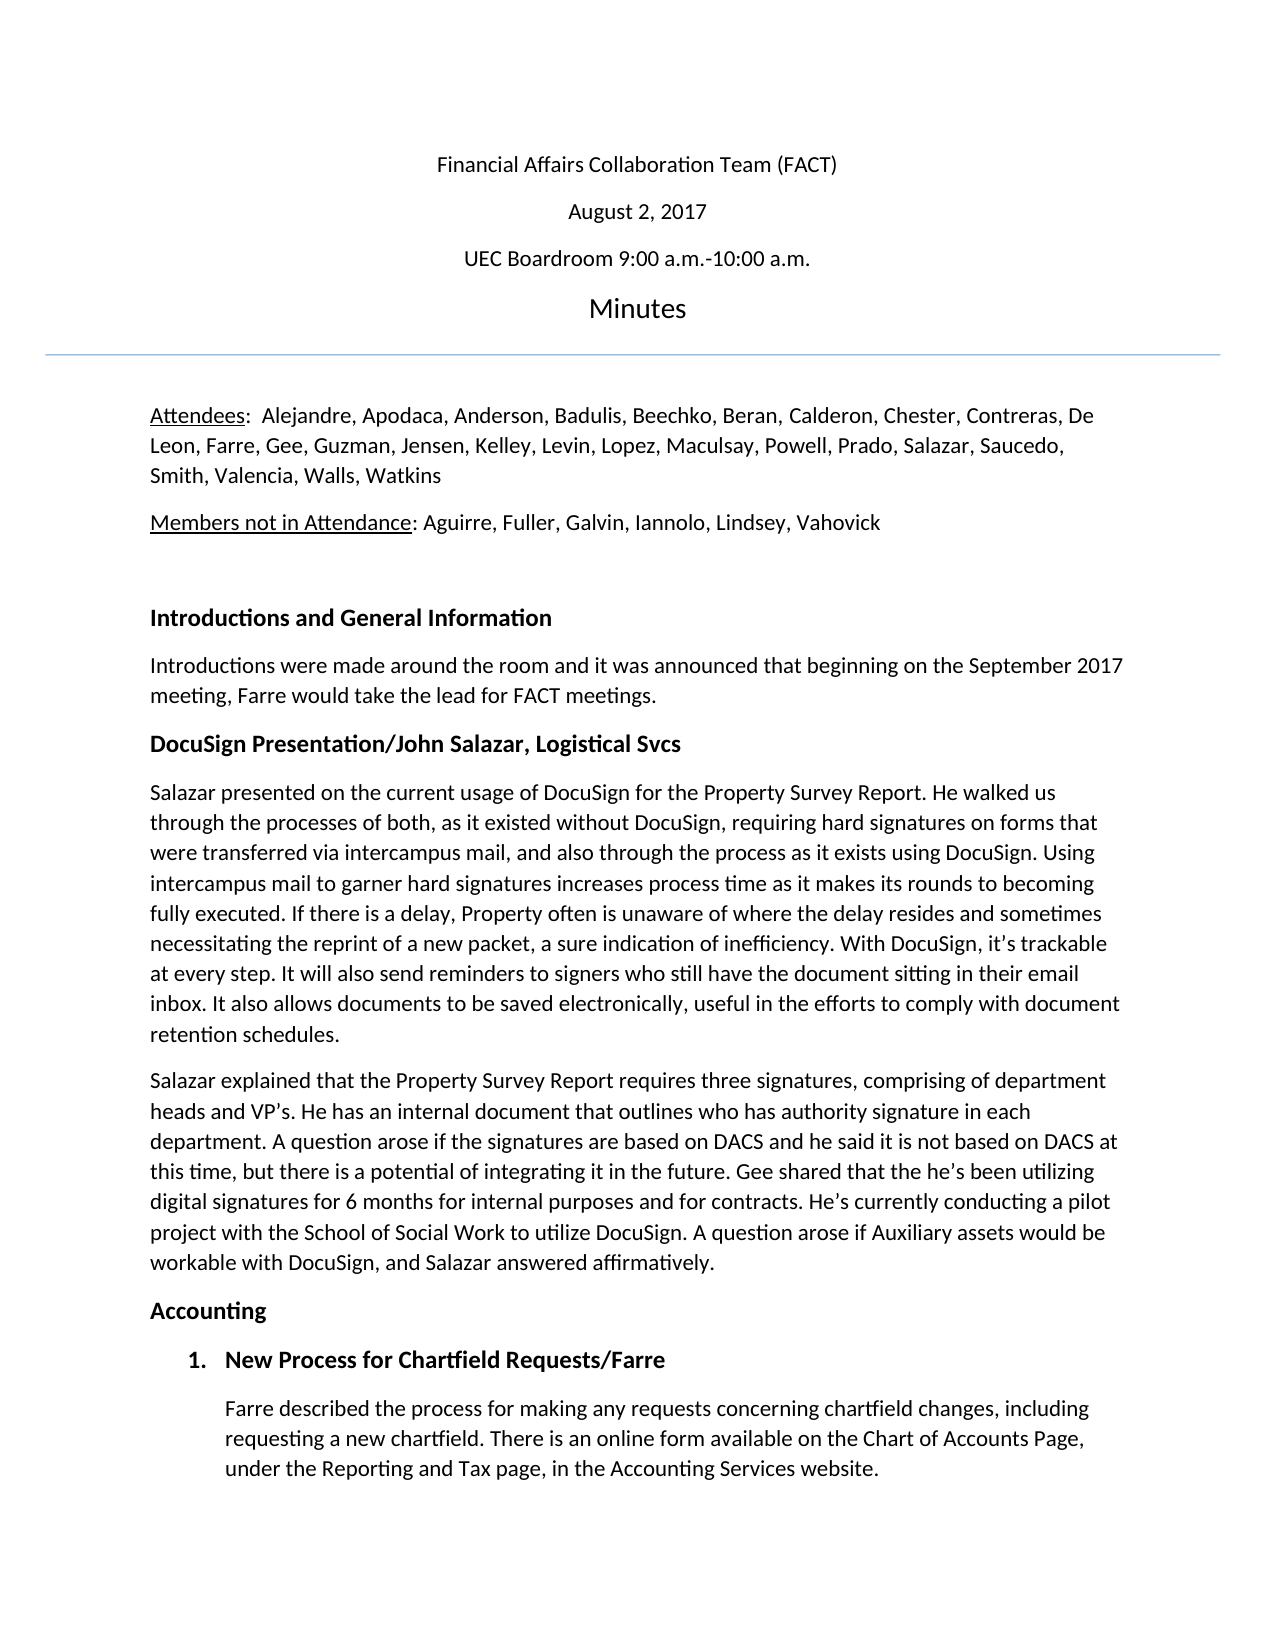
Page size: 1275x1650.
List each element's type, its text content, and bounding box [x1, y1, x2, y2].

text Introductions and General Information [150, 602, 1125, 632]
text Financial Affairs Collaboration Team (FACT) [150, 150, 1125, 178]
list New Process for Chartfield Requests/Farre [187, 1344, 1125, 1375]
text Introductions were made around the room and it was announced that beginning on the September 2017 meeting, Farre would take the lead for FACT meetings. [150, 651, 1125, 710]
text Farre described the process for making any requests concerning chartfield changes, including requesting a new chartfield. There is an online form available on the Chart of Accounts Page, under the Reporting and Tax page, in the Accounting Services website. [225, 1394, 1125, 1482]
text Members not in Attendance: Aguirre, Fuller, Galvin, Iannolo, Lindsey, Vahovick [150, 508, 1125, 536]
text August 2, 2017 [150, 197, 1125, 225]
text Salazar presented on the current usage of DocuSign for the Property Survey Report. He walked us through the processes of both, as it existed without DocuSign, requiring hard signatures on forms that were transferred via intercampus mail, and also through the process as it exists using DocuSign. Using intercampus mail to garner hard signatures increases process time as it makes its rounds to becoming fully executed. If there is a delay, Property often is unaware of where the delay resides and sometimes necessitating the reprint of a new packet, a sure indication of inefficiency. With DocuSign, it’s trackable at every step. It will also send reminders to signers who still have the document sitting in their email inbox. It also allows documents to be saved electronically, useful in the efforts to comply with document retention schedules. [150, 778, 1125, 1048]
text UEC Boardroom 9:00 a.m.-10:00 a.m. [150, 244, 1125, 272]
text Accounting [150, 1295, 1125, 1325]
text DocuSign Presentation/John Salazar, Logistical Svcs [150, 728, 1125, 759]
text Minutes [150, 291, 1125, 326]
text Attendees: Alejandre, Apodaca, Anderson, Badulis, Beechko, Beran, Calderon, Chester, Contreras, De Leon, Farre, Gee, Guzman, Jensen, Kelley, Levin, Lopez, Maculsay, Powell, Prado, Salazar, Saucedo, Smith, Valencia, Walls, Watkins [150, 401, 1125, 489]
text Salazar explained that the Property Survey Report requires three signatures, comprising of department heads and VP’s. He has an internal document that outlines who has authority signature in each department. A question arose if the signatures are based on DACS and he said it is not based on DACS at this time, but there is a potential of integrating it in the future. Gee shared that the he’s been utilizing digital signatures for 6 months for internal purposes and for contracts. He’s currently conducting a pilot project with the School of Social Work to utilize DocuSign. A question arose if Auxiliary assets would be workable with DocuSign, and Salazar answered affirmatively. [150, 1067, 1125, 1276]
